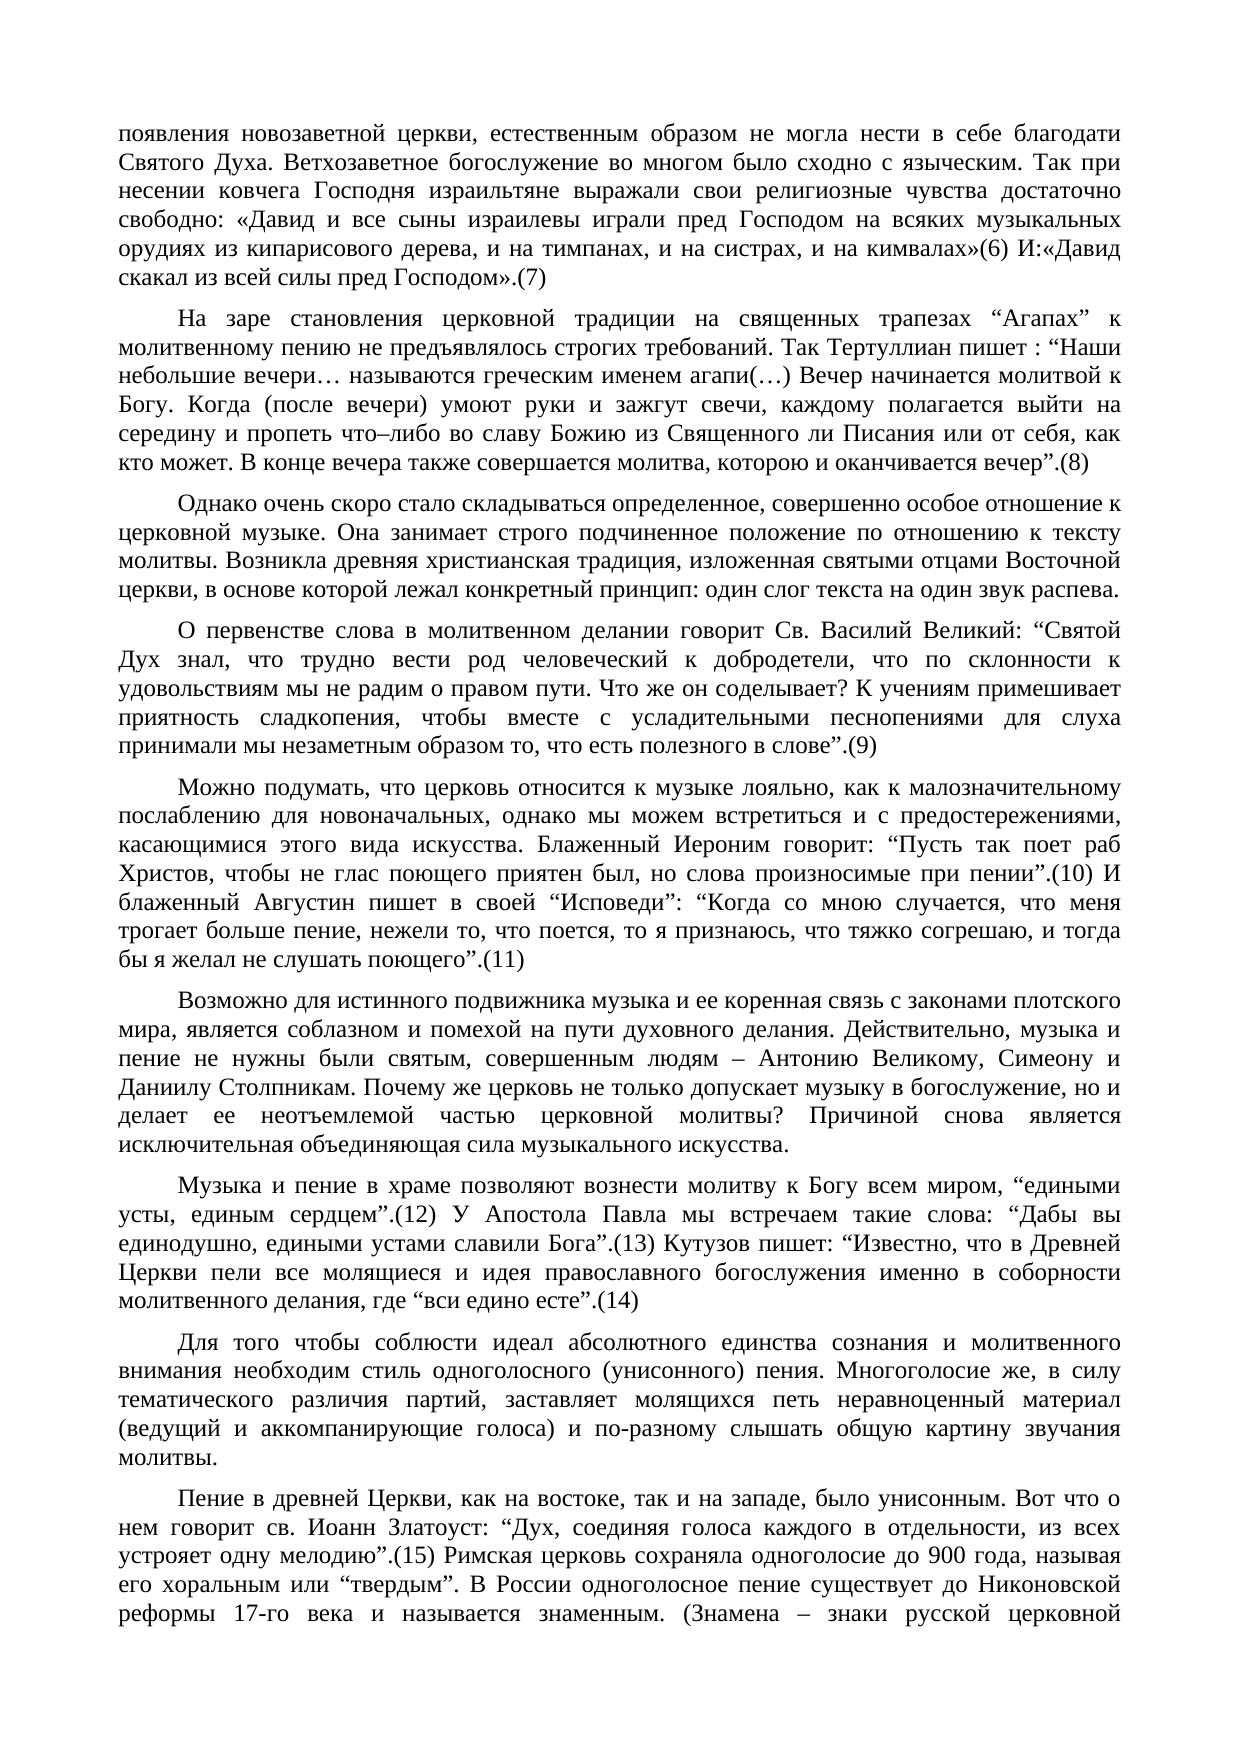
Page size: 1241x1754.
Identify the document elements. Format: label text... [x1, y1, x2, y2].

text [118, 1483, 1122, 1627]
text На заре становления церковной традиции на священных трапезах “Агапах” к молитвенному пению не предъявлялось строгих требований. Так Тертуллиан пишет : “Наши небольшие вечери… называются греческим именем агапи(…) Вечер начинается молитвой к Богу. Когда (после вечери) умоют руки и зажгут свечи, каждому полагается выйти на середину и пропеть что–либо во славу Божию из Священного ли Писания или от себя, как кто может. В конце вечера также совершается молитва, которою и оканчивается вечер”.(8) [118, 303, 1122, 476]
text Музыка и пение в храме позволяют вознести молитву к Богу всем миром, “едиными усты, единым сердцем”.(12) У Апостола Павла мы встречаем такие слова: “Дабы вы единодушно, едиными устами славили Бога”.(13) Кутузов пишет: “Известно, что в Древней Церкви пели все молящиеся и идея православного богослужения именно в соборности молитвенного делания, где “вси едино есте”.(14) [118, 1171, 1122, 1314]
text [118, 118, 1122, 291]
text Возможно для истинного подвижника музыка и ее коренная связь с законами плотского мира, является соблазном и помехой на пути духовного делания. Действительно, музыка и пение не нужны были святым, совершенным людям – Антонию Великому, Симеону и Даниилу Столпникам. Почему же церковь не только допускает музыку в богослужение, но и делает ее неотъемлемой частью церковной молитвы? Причиной снова является исключительная объединяющая сила музыкального искусства. [118, 986, 1122, 1158]
text Однако очень скоро стало складываться определенное, совершенно особое отношение к церковной музыке. Она занимает строго подчиненное положение по отношению к тексту молитвы. Возникла древняя христианская традиция, изложенная святыми отцами Восточной церкви, в основе которой лежал конкретный принцип: один слог текста на один звук распева. [118, 488, 1122, 603]
text Для того чтобы соблюсти идеал абсолютного единства сознания и молитвенного внимания необходим стиль одноголосного (унисонного) пения. Многоголосие же, в силу тематического различия партий, заставляет молящихся петь неравноценный материал (ведущий и аккомпанирующие голоса) и по-разному слышать общую картину звучания молитвы. [118, 1327, 1122, 1471]
text О первенстве слова в молитвенном делании говорит Св. Василий Великий: “Святой Дух знал, что трудно вести род человеческий к добродетели, что по склонности к удовольствиям мы не радим о правом пути. Что же он соделывает? К учениям примешивает приятность сладкопения, чтобы вместе с усладительными песнопениями для слуха принимали мы незаметным образом то, что есть полезного в слове”.(9) [118, 616, 1122, 759]
text Можно подумать, что церковь относится к музыке лояльно, как к малозначительному послаблению для новоначальных, однако мы можем встретиться и с предостережениями, касающимися этого вида искусства. Блаженный Иероним говорит: “Пусть так поет раб Христов, чтобы не глас поющего приятен был, но слова произносимые при пении”.(10) И блаженный Августин пишет в своей “Исповеди”: “Когда со мною случается, что меня трогает больше пение, нежели то, что поется, то я признаюсь, что тяжко согрешаю, и тогда бы я желал не слушать поющего”.(11) [118, 772, 1122, 973]
